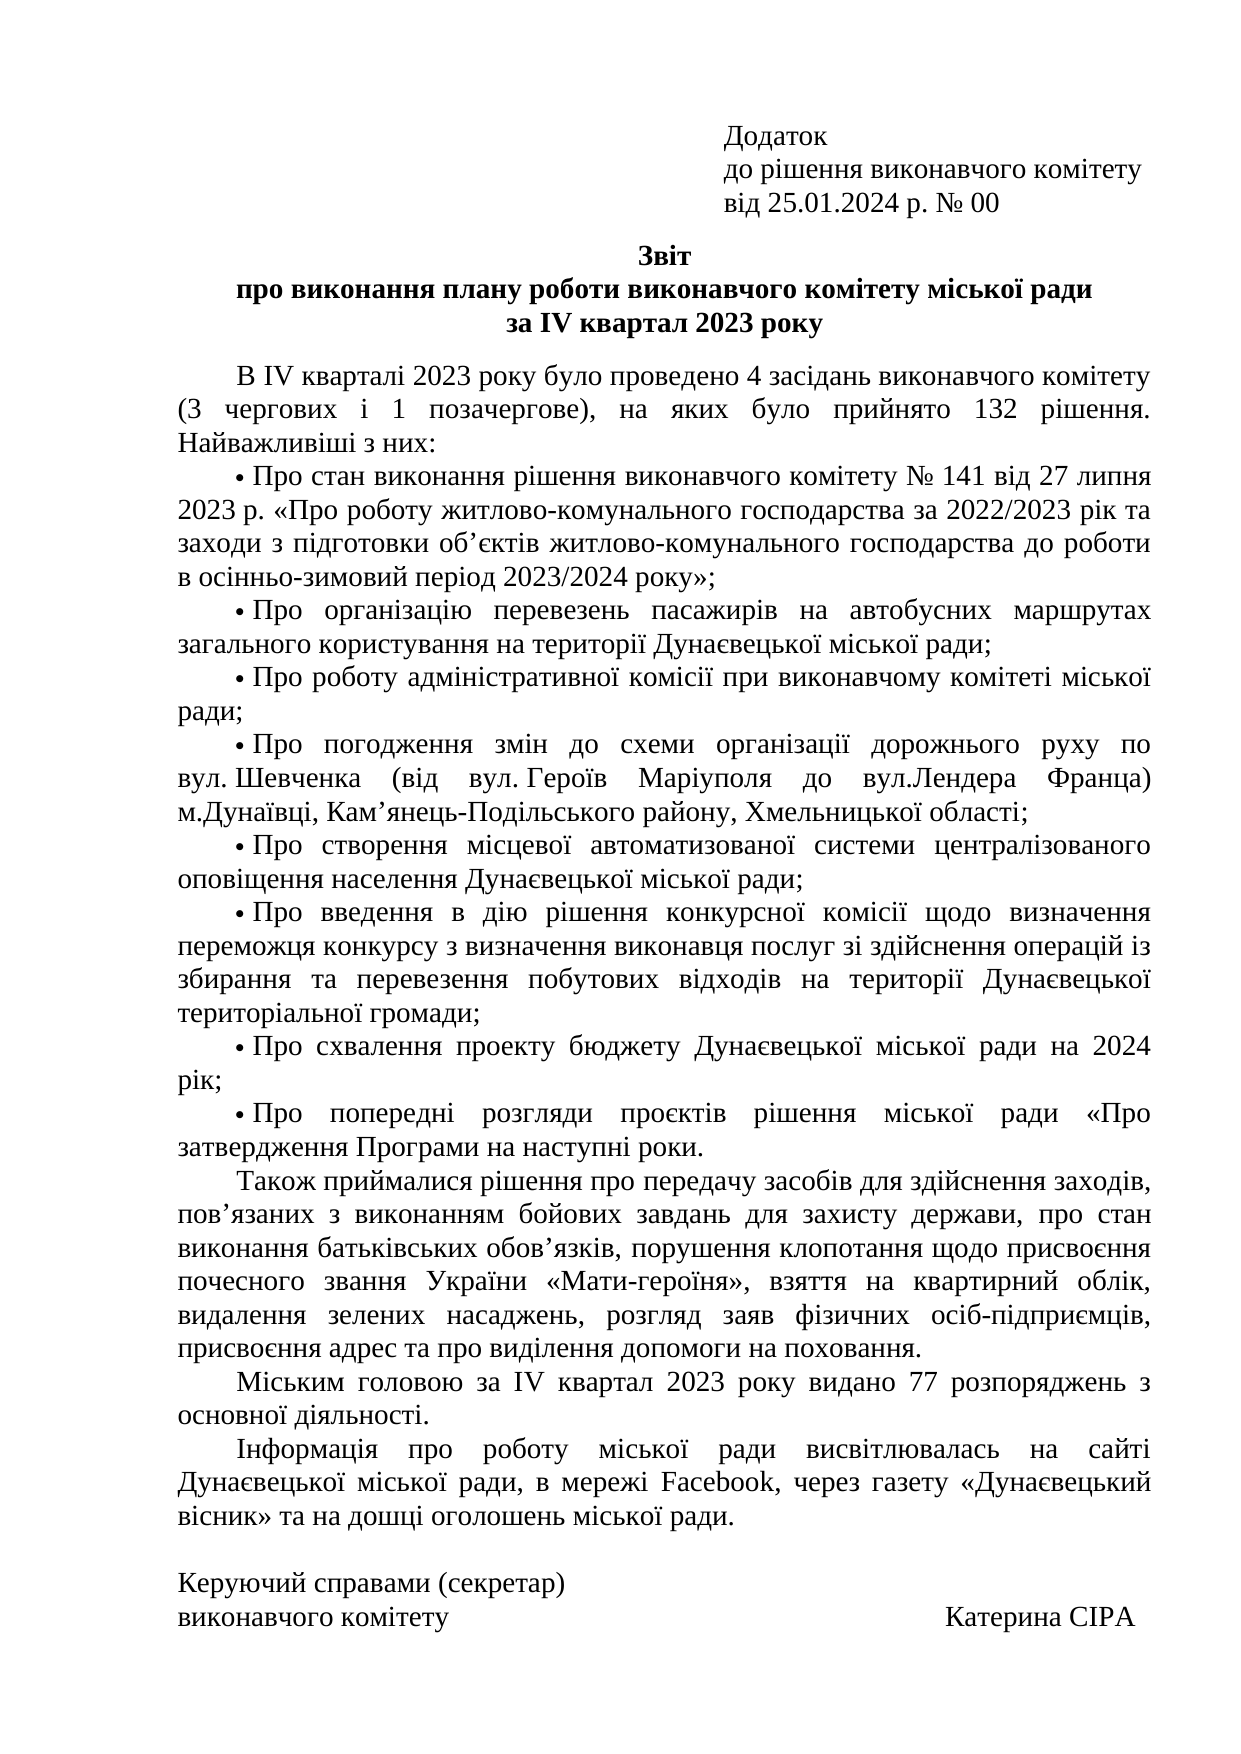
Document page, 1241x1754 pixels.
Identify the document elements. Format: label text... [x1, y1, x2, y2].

text Керуючий справами (секретар) [177, 1565, 1152, 1599]
text Звіт [177, 238, 1152, 271]
list Про схвалення проекту бюджету Дунаєвецької міської ради на 2024 рік; [177, 1028, 1152, 1096]
list Про створення місцевої автоматизованої системи централізованого оповіщення населення Дунаєвецької міської ради; [177, 827, 1152, 894]
list Про роботу адміністративної комісії при виконавчому комітеті міської ради; [177, 659, 1152, 727]
text виконавчого комітету Катерина СІРА [177, 1599, 1152, 1632]
text про виконання плану роботи виконавчого комітету міської ради [177, 271, 1152, 305]
text Додаток [723, 118, 1152, 152]
list Про попередні розгляди проєктів рішення міської ради «Про затвердження Програми на наступні роки. [177, 1096, 1152, 1163]
list Про організацію перевезень пасажирів на автобусних маршрутах загального користування на території Дунаєвецької міської ради; [177, 592, 1152, 659]
text Інформація про роботу міської ради висвітлювалась на сайті Дунаєвецької міської ради, в мережі Facebook, через газету «Дунаєвецький вісник» та на дошці оголошень міської ради. [177, 1431, 1152, 1532]
list Про стан виконання рішення виконавчого комітету № 141 від 27 липня 2023 р. «Про роботу житлово-комунального господарства за 2022/2023 рік та заходи з підготовки об’єктів житлово-комунального господарства до роботи в осінньо-зимовий період 2023/2024 року»; [177, 458, 1152, 592]
text В ІV кварталі 2023 року було проведено 4 засідань виконавчого комітету (3 чергових і 1 позачергове), на яких було прийнято 132 рішення. Найважливіші з них: [177, 358, 1152, 458]
text Також приймалися рішення про передачу засобів для здійснення заходів, пов’язаних з виконанням бойових завдань для захисту держави, про стан виконання батьківських обов’язків, порушення клопотання щодо присвоєння почесного звання України «Мати-героїня», взяття на квартирний облік, видалення зелених насаджень, розгляд заяв фізичних осіб-підприємців, присвоєння адрес та про виділення допомоги на поховання. [177, 1163, 1152, 1364]
text від 25.01.2024 р. № 00 [723, 185, 1152, 219]
text до рішення виконавчого комітету [723, 152, 1152, 185]
text Міським головою за ІV квартал 2023 року видано 77 розпоряджень з основної діяльності. [177, 1364, 1152, 1431]
list Про введення в дію рішення конкурсної комісії щодо визначення переможця конкурсу з визначення виконавця послуг зі здійснення операцій із збирання та перевезення побутових відходів на території Дунаєвецької територіальної громади; [177, 894, 1152, 1028]
text за ІV квартал 2023 року [177, 305, 1152, 338]
list Про погодження змін до схеми організації дорожнього руху по вул. Шевченка (від вул. Героїв Маріуполя до вул.Лендера Франца) м.Дунаївці, Кам’янець-Подільського району, Хмельницької області; [177, 727, 1152, 827]
